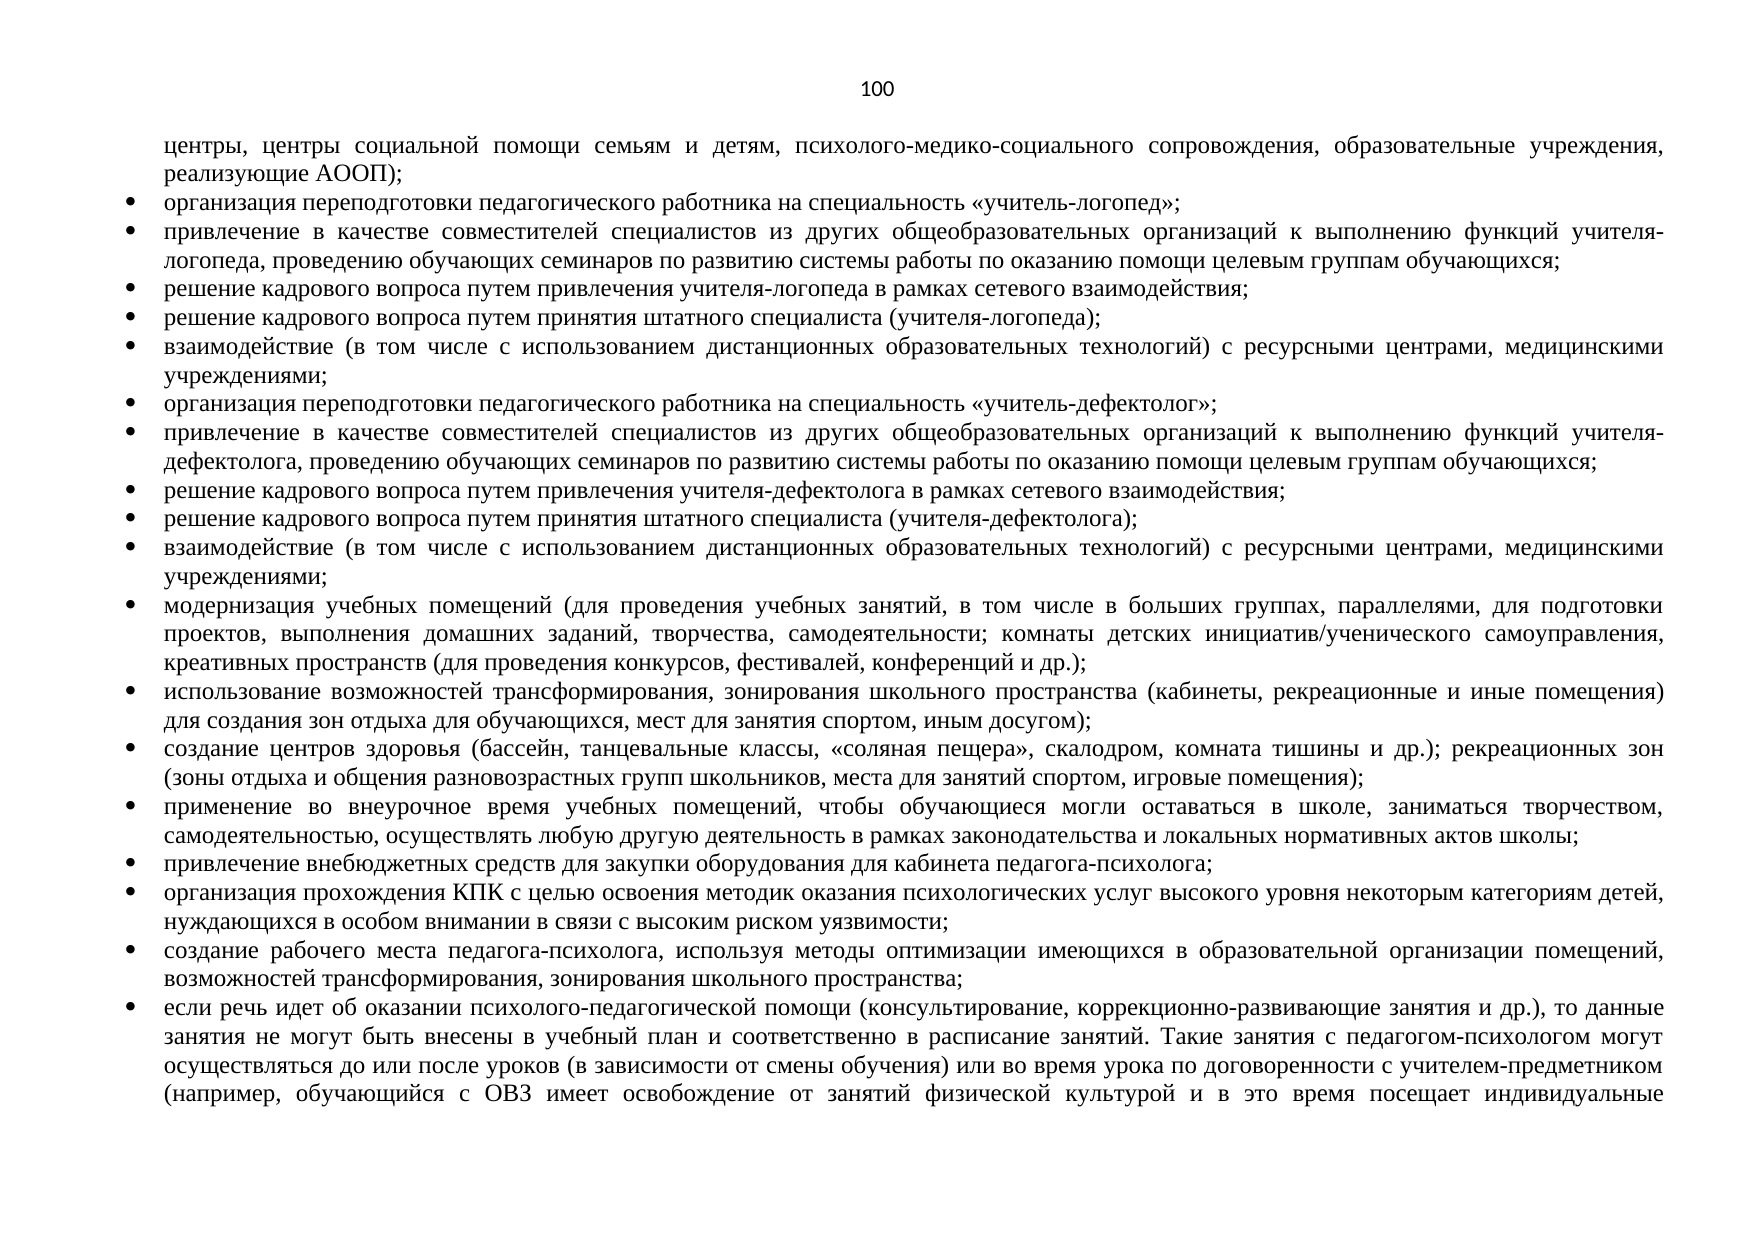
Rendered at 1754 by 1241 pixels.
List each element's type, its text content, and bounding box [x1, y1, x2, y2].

list привлечение в качестве совместителей специалистов из других общеобразовательных организаций к выполнению функций учителя-дефектолога, проведению обучающих семинаров по развитию системы работы по оказанию помощи целевым группам обучающихся; [126, 417, 1665, 475]
list создание рабочего места педагога-психолога, используя методы оптимизации имеющихся в образовательной организации помещений, возможностей трансформирования, зонирования школьного пространства; [126, 935, 1665, 992]
list привлечение внебюджетных средств для закупки оборудования для кабинета педагога-психолога; [126, 848, 1665, 877]
list организация переподготовки педагогического работника на специальность «учитель-логопед»; [126, 187, 1665, 216]
list привлечение в качестве совместителей специалистов из других общеобразовательных организаций к выполнению функций учителя-логопеда, проведению обучающих семинаров по развитию системы работы по оказанию помощи целевым группам обучающихся; [126, 216, 1665, 273]
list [126, 992, 1665, 1107]
list решение кадрового вопроса путем принятия штатного специалиста (учителя-логопеда); [126, 302, 1665, 331]
list решение кадрового вопроса путем привлечения учителя-логопеда в рамках сетевого взаимодействия; [126, 273, 1665, 302]
list взаимодействие (в том числе с использованием дистанционных образовательных технологий) с ресурсными центрами, медицинскими учреждениями; [126, 331, 1665, 388]
list организация прохождения КПК с целью освоения методик оказания психологических услуг высокого уровня некоторым категориям детей, нуждающихся в особом внимании в связи с высоким риском уязвимости; [126, 877, 1665, 935]
list модернизация учебных помещений (для проведения учебных занятий, в том числе в больших группах, параллелями, для подготовки проектов, выполнения домашних заданий, творчества, самодеятельности; комнаты детских инициатив/ученического самоуправления, креативных пространств (для проведения конкурсов, фестивалей, конференций и др.); [126, 590, 1665, 676]
list создание центров здоровья (бассейн, танцевальные классы, «соляная пещера», скалодром, комната тишины и др.); рекреационных зон (зоны отдыха и общения разновозрастных групп школьников, места для занятий спортом, игровые помещения); [126, 733, 1665, 791]
list организация переподготовки педагогического работника на специальность «учитель-дефектолог»; [126, 388, 1665, 417]
list взаимодействие (в том числе с использованием дистанционных образовательных технологий) с ресурсными центрами, медицинскими учреждениями; [126, 532, 1665, 590]
list применение во внеурочное время учебных помещений, чтобы обучающиеся могли оставаться в школе, заниматься творчеством, самодеятельностью, осуществлять любую другую деятельность в рамках законодательства и локальных нормативных актов школы; [126, 791, 1665, 848]
list решение кадрового вопроса путем привлечения учителя-дефектолога в рамках сетевого взаимодействия; [126, 475, 1665, 503]
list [126, 130, 1665, 187]
list использование возможностей трансформирования, зонирования школьного пространства (кабинеты, рекреационные и иные помещения) для создания зон отдыха для обучающихся, мест для занятия спортом, иным досугом); [126, 676, 1665, 733]
list решение кадрового вопроса путем принятия штатного специалиста (учителя-дефектолога); [126, 503, 1665, 532]
